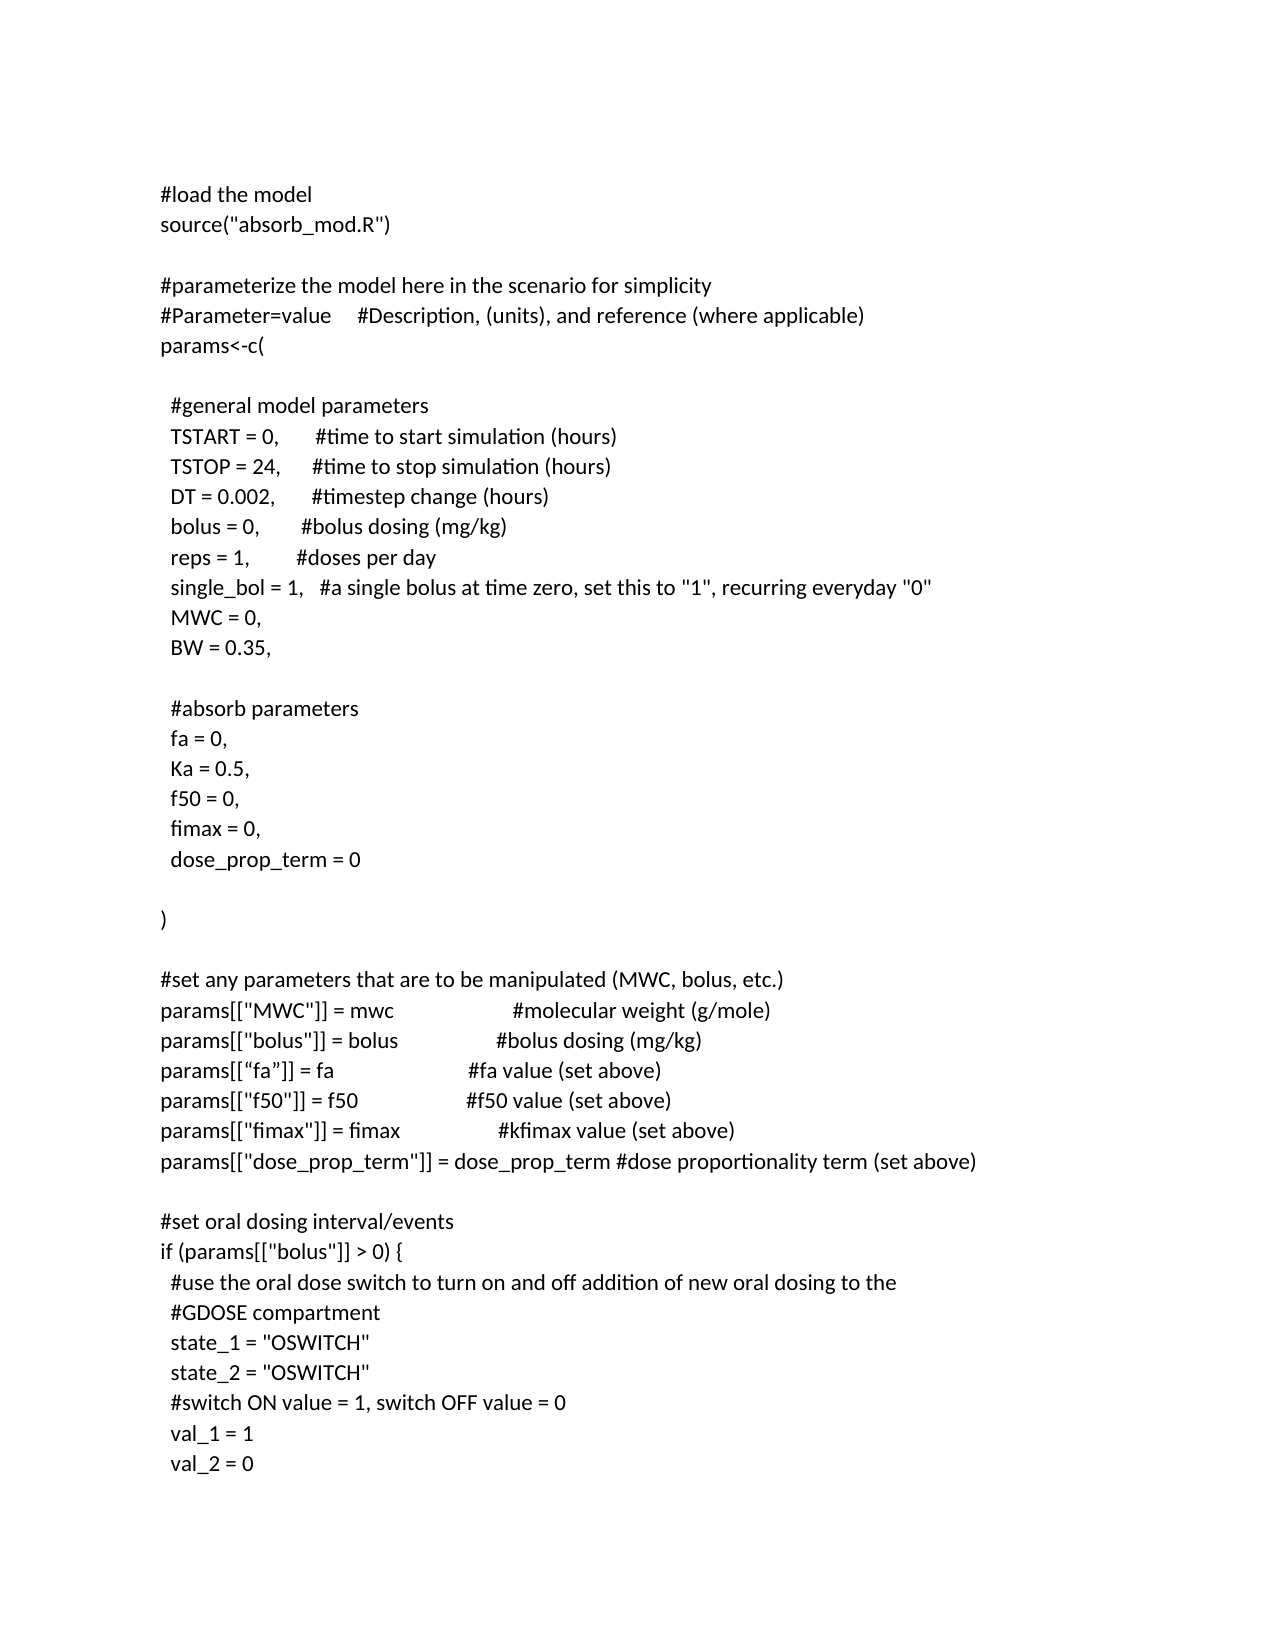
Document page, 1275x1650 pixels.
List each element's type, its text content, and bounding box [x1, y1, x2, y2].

text dose_prop_term = 0 [150, 845, 1125, 873]
text #parameterize the model here in the scenario for simplicity [150, 271, 1125, 299]
text TSTART = 0, #time to start simulation (hours) [150, 422, 1125, 450]
text val_2 = 0 [150, 1449, 1125, 1477]
text fimax = 0, [150, 814, 1125, 843]
text bolus = 0, #bolus dosing (mg/kg) [150, 512, 1125, 541]
text params[["f50"]] = f50 #f50 value (set above) [150, 1086, 1125, 1114]
text params[["fimax"]] = fimax #kfimax value (set above) [150, 1117, 1125, 1145]
text MWC = 0, [150, 603, 1125, 631]
text #use the oral dose switch to turn on and off addition of new oral dosing to the [150, 1268, 1125, 1296]
text source("absorb_mod.R") [150, 210, 1125, 238]
text reps = 1, #doses per day [150, 543, 1125, 571]
text f50 = 0, [150, 784, 1125, 812]
text DT = 0.002, #timestep change (hours) [150, 482, 1125, 510]
text ) [150, 905, 1125, 933]
text params[["MWC"]] = mwc #molecular weight (g/mole) [150, 996, 1125, 1024]
text #set oral dosing interval/events [150, 1207, 1125, 1235]
text #general model parameters [150, 392, 1125, 420]
text #load the model [150, 180, 1125, 208]
text single_bol = 1, #a single bolus at time zero, set this to "1", recurring everyday "0" [150, 573, 1125, 601]
text fa = 0, [150, 724, 1125, 752]
text state_1 = "OSWITCH" [150, 1328, 1125, 1356]
text #set any parameters that are to be manipulated (MWC, bolus, etc.) [150, 966, 1125, 994]
text #Parameter=value #Description, (units), and reference (where applicable) [150, 301, 1125, 329]
text Ka = 0.5, [150, 754, 1125, 782]
text val_1 = 1 [150, 1419, 1125, 1447]
text params[["dose_prop_term"]] = dose_prop_term #dose proportionality term (set above) [150, 1147, 1125, 1175]
text #absorb parameters [150, 694, 1125, 722]
text state_2 = "OSWITCH" [150, 1358, 1125, 1386]
text BW = 0.35, [150, 633, 1125, 661]
text #switch ON value = 1, switch OFF value = 0 [150, 1388, 1125, 1417]
text TSTOP = 24, #time to stop simulation (hours) [150, 452, 1125, 480]
text if (params[["bolus"]] > 0) { [150, 1237, 1125, 1266]
text params[[“fa”]] = fa #fa value (set above) [150, 1056, 1125, 1084]
text params<-c( [150, 331, 1125, 359]
text params[["bolus"]] = bolus #bolus dosing (mg/kg) [150, 1026, 1125, 1054]
text #GDOSE compartment [150, 1298, 1125, 1326]
